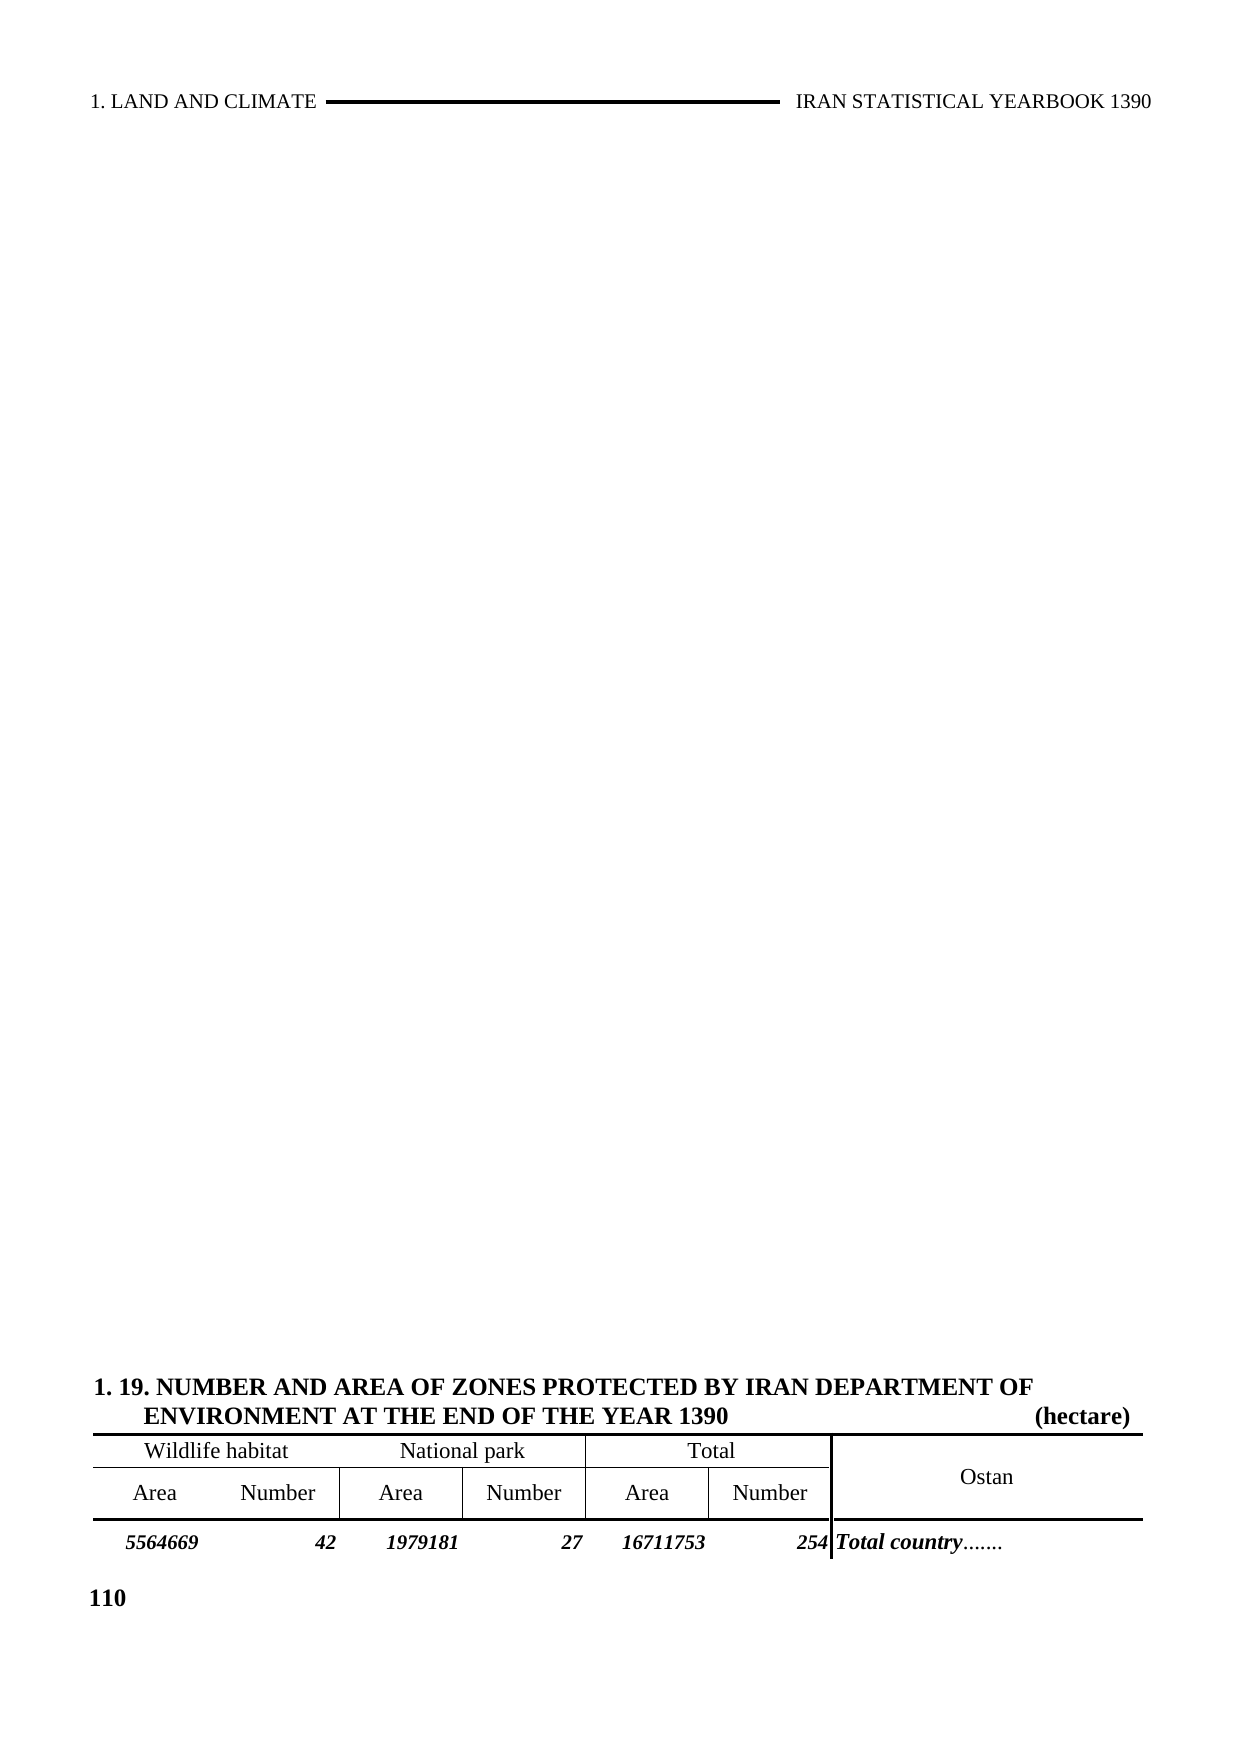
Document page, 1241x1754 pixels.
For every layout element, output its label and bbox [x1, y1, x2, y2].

table_header [87, 163, 1155, 1565]
